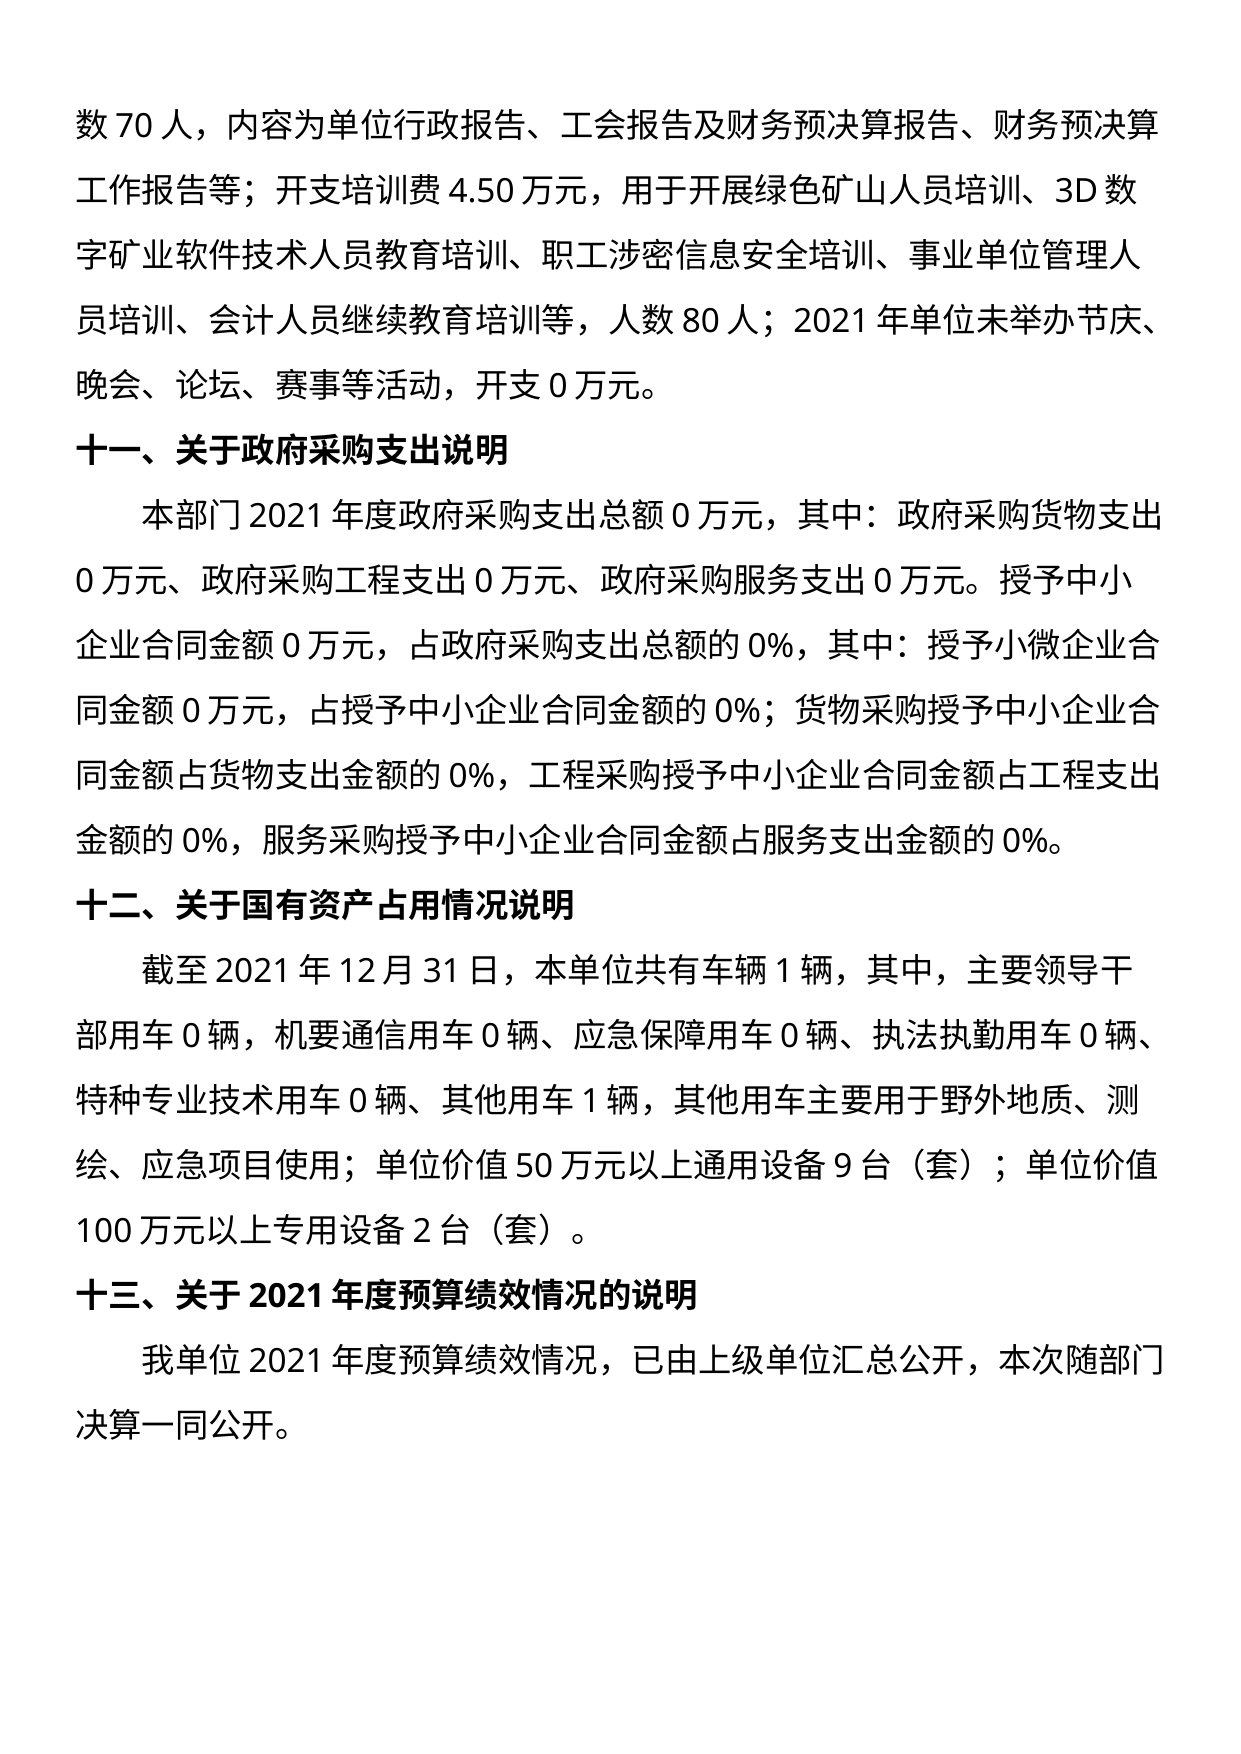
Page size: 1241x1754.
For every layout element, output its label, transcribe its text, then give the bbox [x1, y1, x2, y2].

text 截至2021年12月31日，本单位共有车辆1辆，其中，主要领导干部用车0辆，机要通信用车0辆、应急保障用车0辆、执法执勤用车0辆、特种专业技术用车0辆、其他用车1辆，其他用车主要用于野外地质、测绘、应急项目使用；单位价值50万元以上通用设备9台（套）；单位价值100万元以上专用设备2台（套）。 [75, 935, 1165, 1260]
text 我单位2021年度预算绩效情况，已由上级单位汇总公开，本次随部门决算一同公开。 [75, 1325, 1165, 1455]
text 十三、关于2021年度预算绩效情况的说明 [75, 1260, 1165, 1325]
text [75, 90, 1165, 415]
text 本部门2021年度政府采购支出总额0万元，其中：政府采购货物支出0万元、政府采购工程支出0万元、政府采购服务支出0万元。授予中小企业合同金额0万元，占政府采购支出总额的0%，其中：授予小微企业合同金额0万元，占授予中小企业合同金额的0%；货物采购授予中小企业合同金额占货物支出金额的0%，工程采购授予中小企业合同金额占工程支出金额的0%，服务采购授予中小企业合同金额占服务支出金额的0%。 [75, 480, 1165, 870]
text 十二、关于国有资产占用情况说明 [75, 870, 1165, 935]
text 十一、关于政府采购支出说明 [75, 415, 1165, 480]
